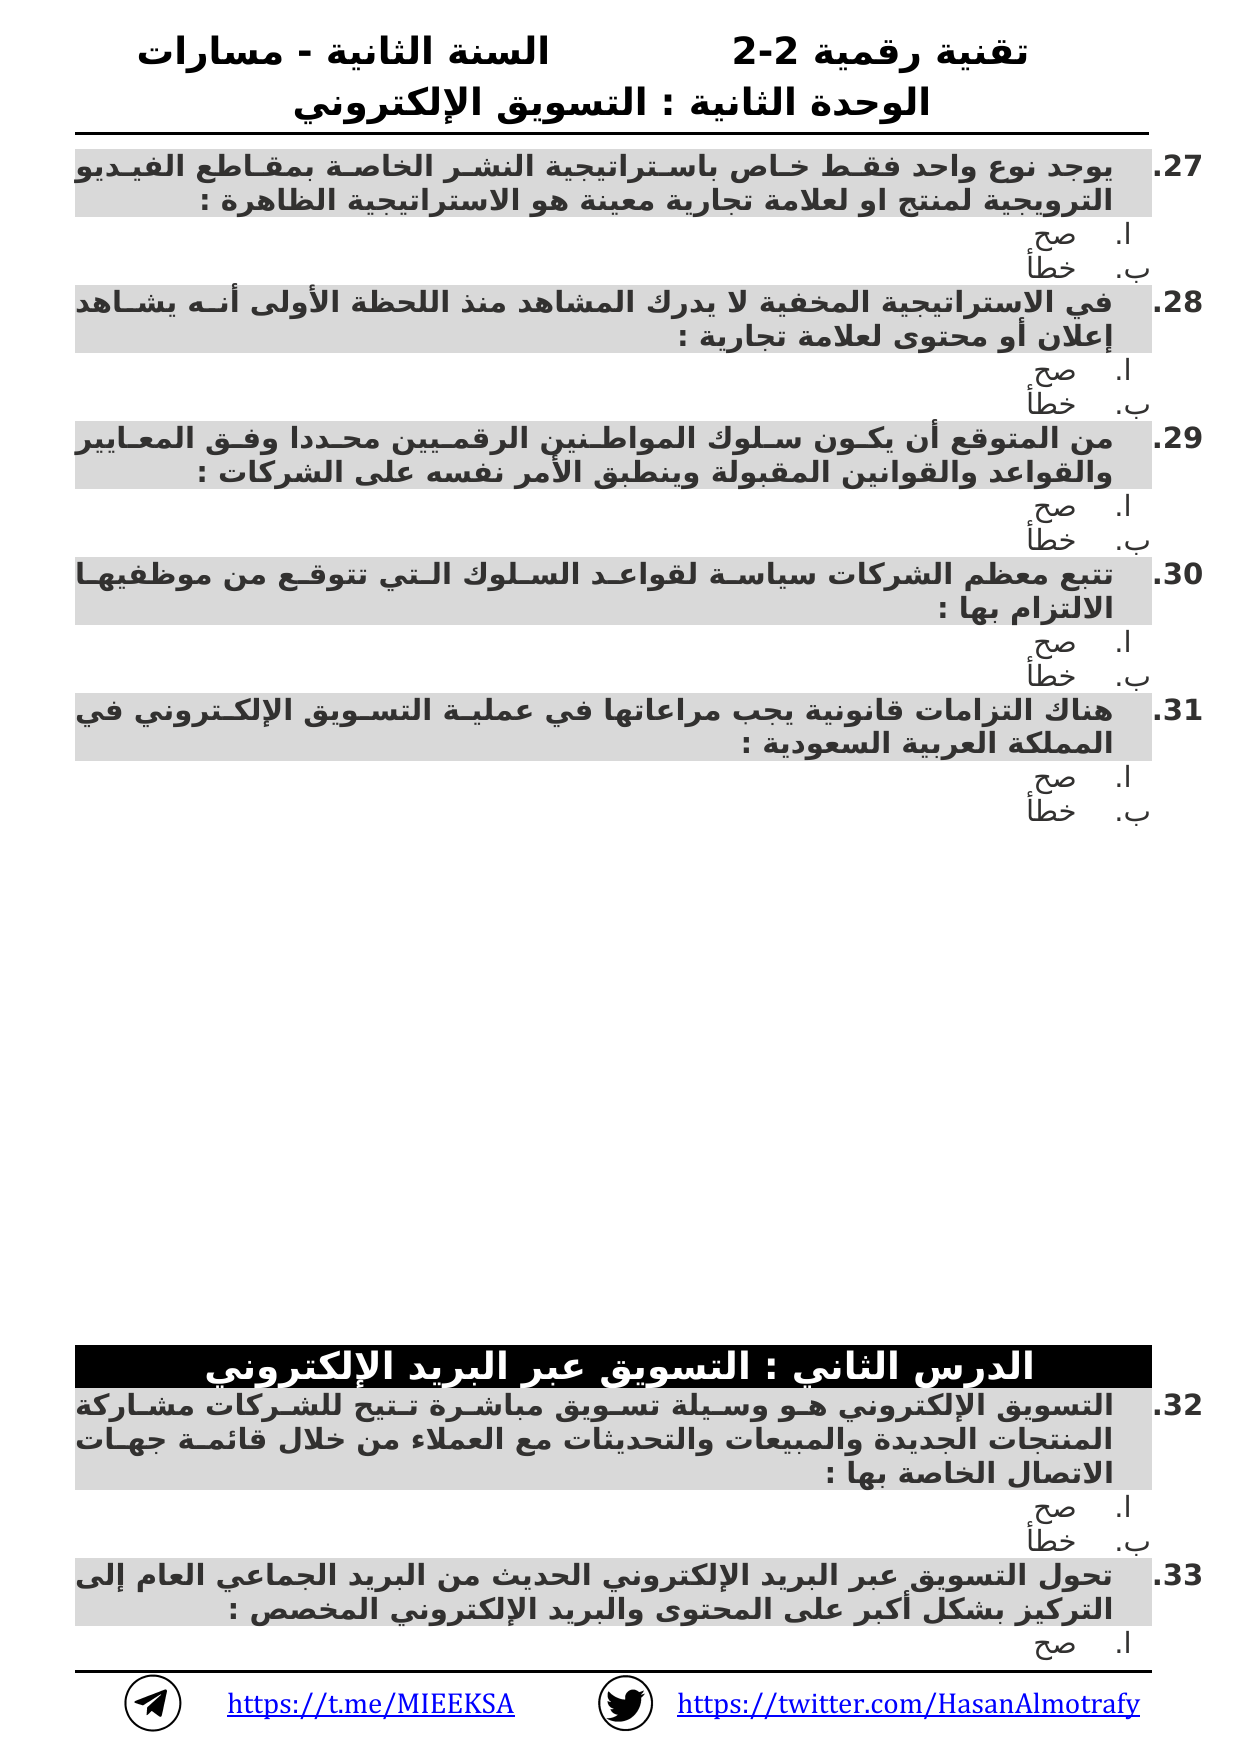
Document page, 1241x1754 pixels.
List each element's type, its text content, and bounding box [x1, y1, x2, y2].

list في الاستراتيجية المخفية لا يدرك المشاهد منذ اللحظة الأولى أنه يشاهد إعلان أو محتوى لعلامة تجارية : [75, 285, 1152, 353]
list خطأ [75, 1524, 1114, 1558]
list خطأ [75, 795, 1114, 829]
list صح [75, 1490, 1114, 1524]
list من المتوقع أن يكون سلوك المواطنين الرقميين محددا وفق المعايير والقواعد والقوانين المقبولة وينطبق الأمر نفسه على الشركات : [75, 421, 1152, 489]
list خطأ [75, 659, 1114, 693]
list التسويق الإلكتروني هو وسيلة تسويق مباشرة تتيح للشركات مشاركة المنتجات الجديدة والمبيعات والتحديثات مع العملاء من خلال قائمة جهات الاتصال الخاصة بها : [75, 1388, 1152, 1490]
list صح [75, 625, 1114, 659]
list خطأ [75, 251, 1114, 285]
text الدرس الثاني : التسويق عبر البريد الإلكتروني [75, 1345, 1152, 1388]
list تحول التسويق عبر البريد الإلكتروني الحديث من البريد الجماعي العام إلى التركيز بشكل أكبر على المحتوى والبريد الإلكتروني المخصص : [75, 1558, 1152, 1626]
list صح [75, 1626, 1114, 1660]
list صح [75, 761, 1114, 795]
list صح [75, 489, 1114, 523]
list خطأ [75, 387, 1114, 421]
list صح [75, 217, 1114, 251]
list يوجد نوع واحد فقط خاص باستراتيجية النشر الخاصة بمقاطع الفيديو الترويجية لمنتج او لعلامة تجارية معينة هو الاستراتيجية الظاهرة : [75, 149, 1152, 217]
list تتبع معظم الشركات سياسة لقواعد السلوك التي تتوقع من موظفيها الالتزام بها : [75, 557, 1152, 625]
list صح [75, 353, 1114, 387]
list خطأ [75, 523, 1114, 557]
list هناك التزامات قانونية يجب مراعاتها في عملية التسويق الإلكتروني في المملكة العربية السعودية : [75, 693, 1152, 761]
